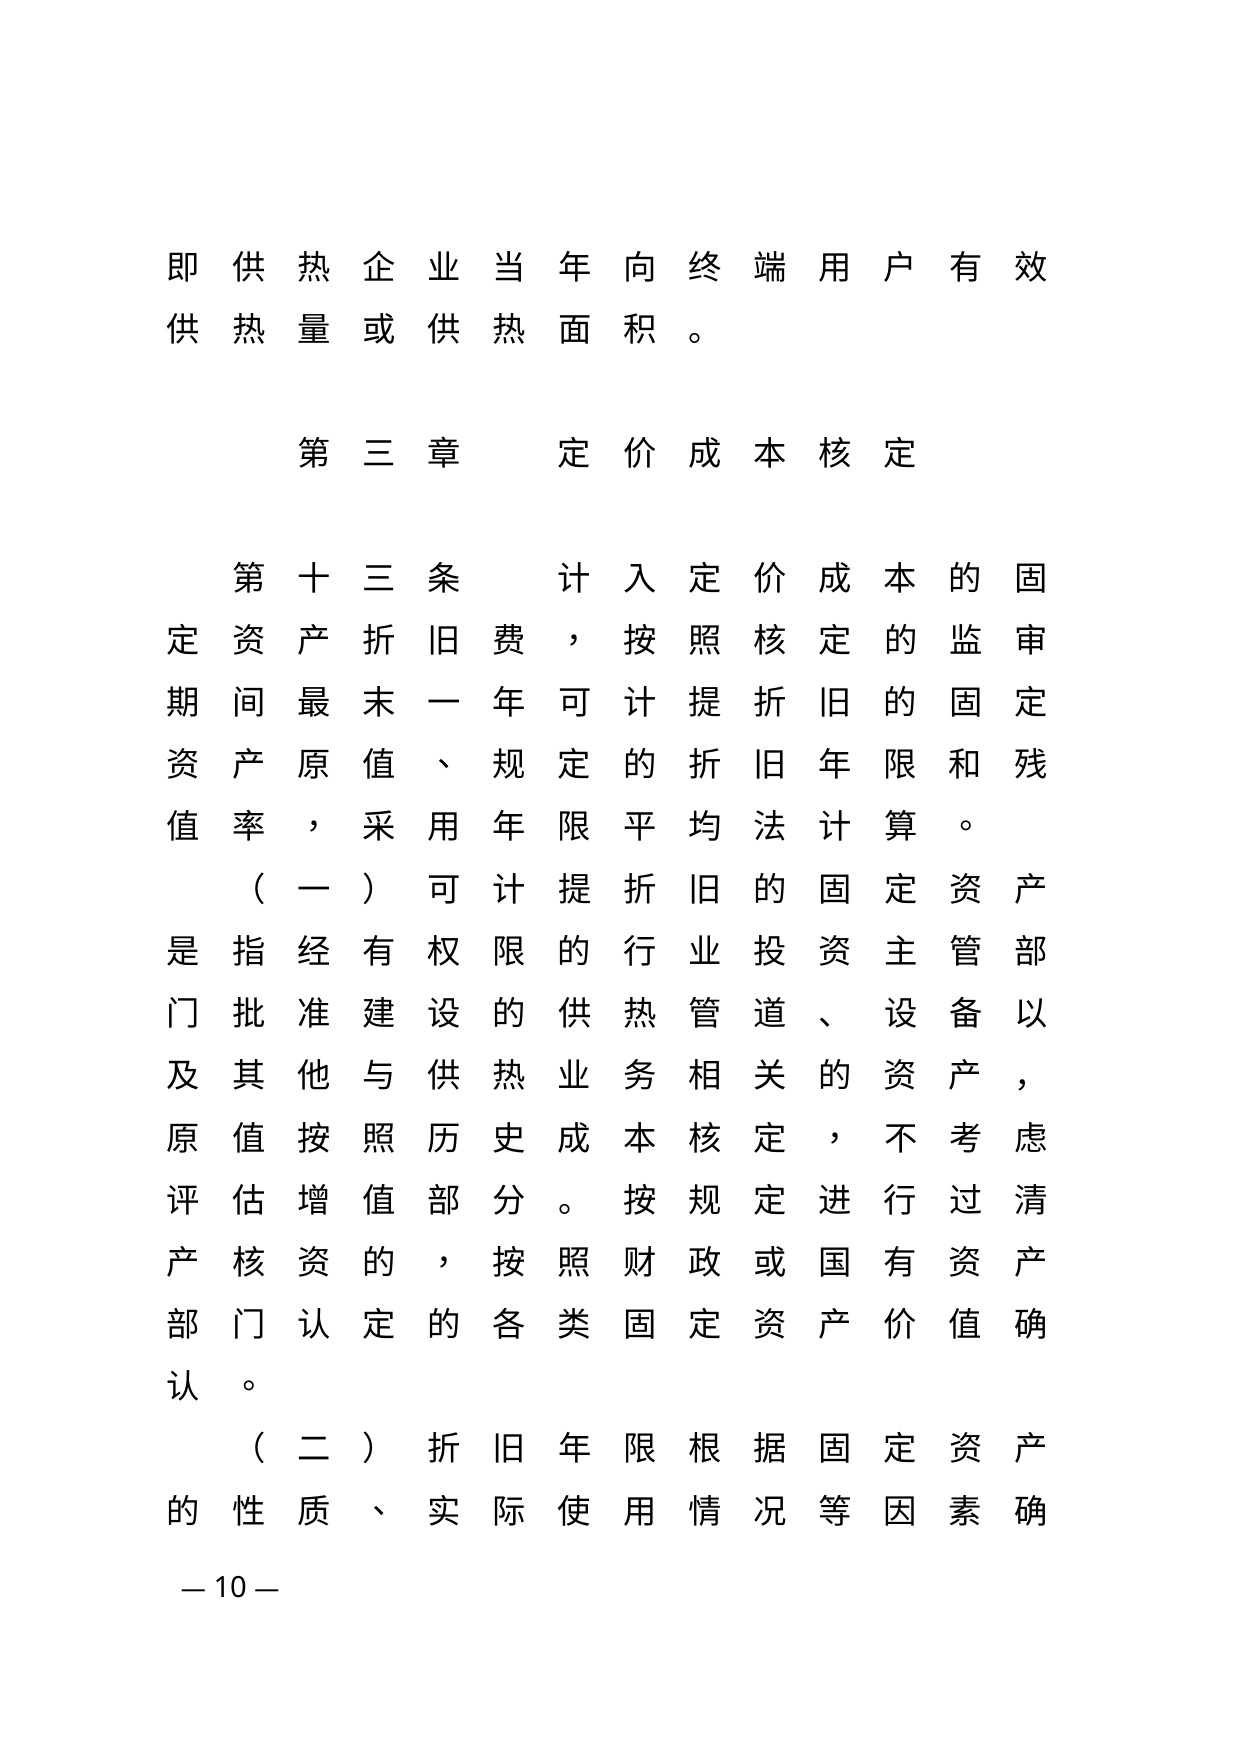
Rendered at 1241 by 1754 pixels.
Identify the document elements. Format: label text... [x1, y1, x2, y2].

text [167, 1415, 1079, 1539]
text 第十三条 计入定价成本的固定资产折旧费，按照核定的监审期间最末一年可计提折旧的固定资产原值、规定的折旧年限和残值率，采用年限平均法计算。 [167, 544, 1079, 856]
text （一）可计提折旧的固定资产是指经有权限的行业投资主管部门批准建设的供热管道、设备以及其他与供热业务相关的资产，原值按照历史成本核定，不考虑评估增值部分。按规定进行过清产核资的，按照财政或国有资产部门认定的各类固定资产价值确认。 [167, 856, 1079, 1415]
text 第三章 定价成本核定 [167, 420, 1079, 482]
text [167, 234, 1079, 358]
